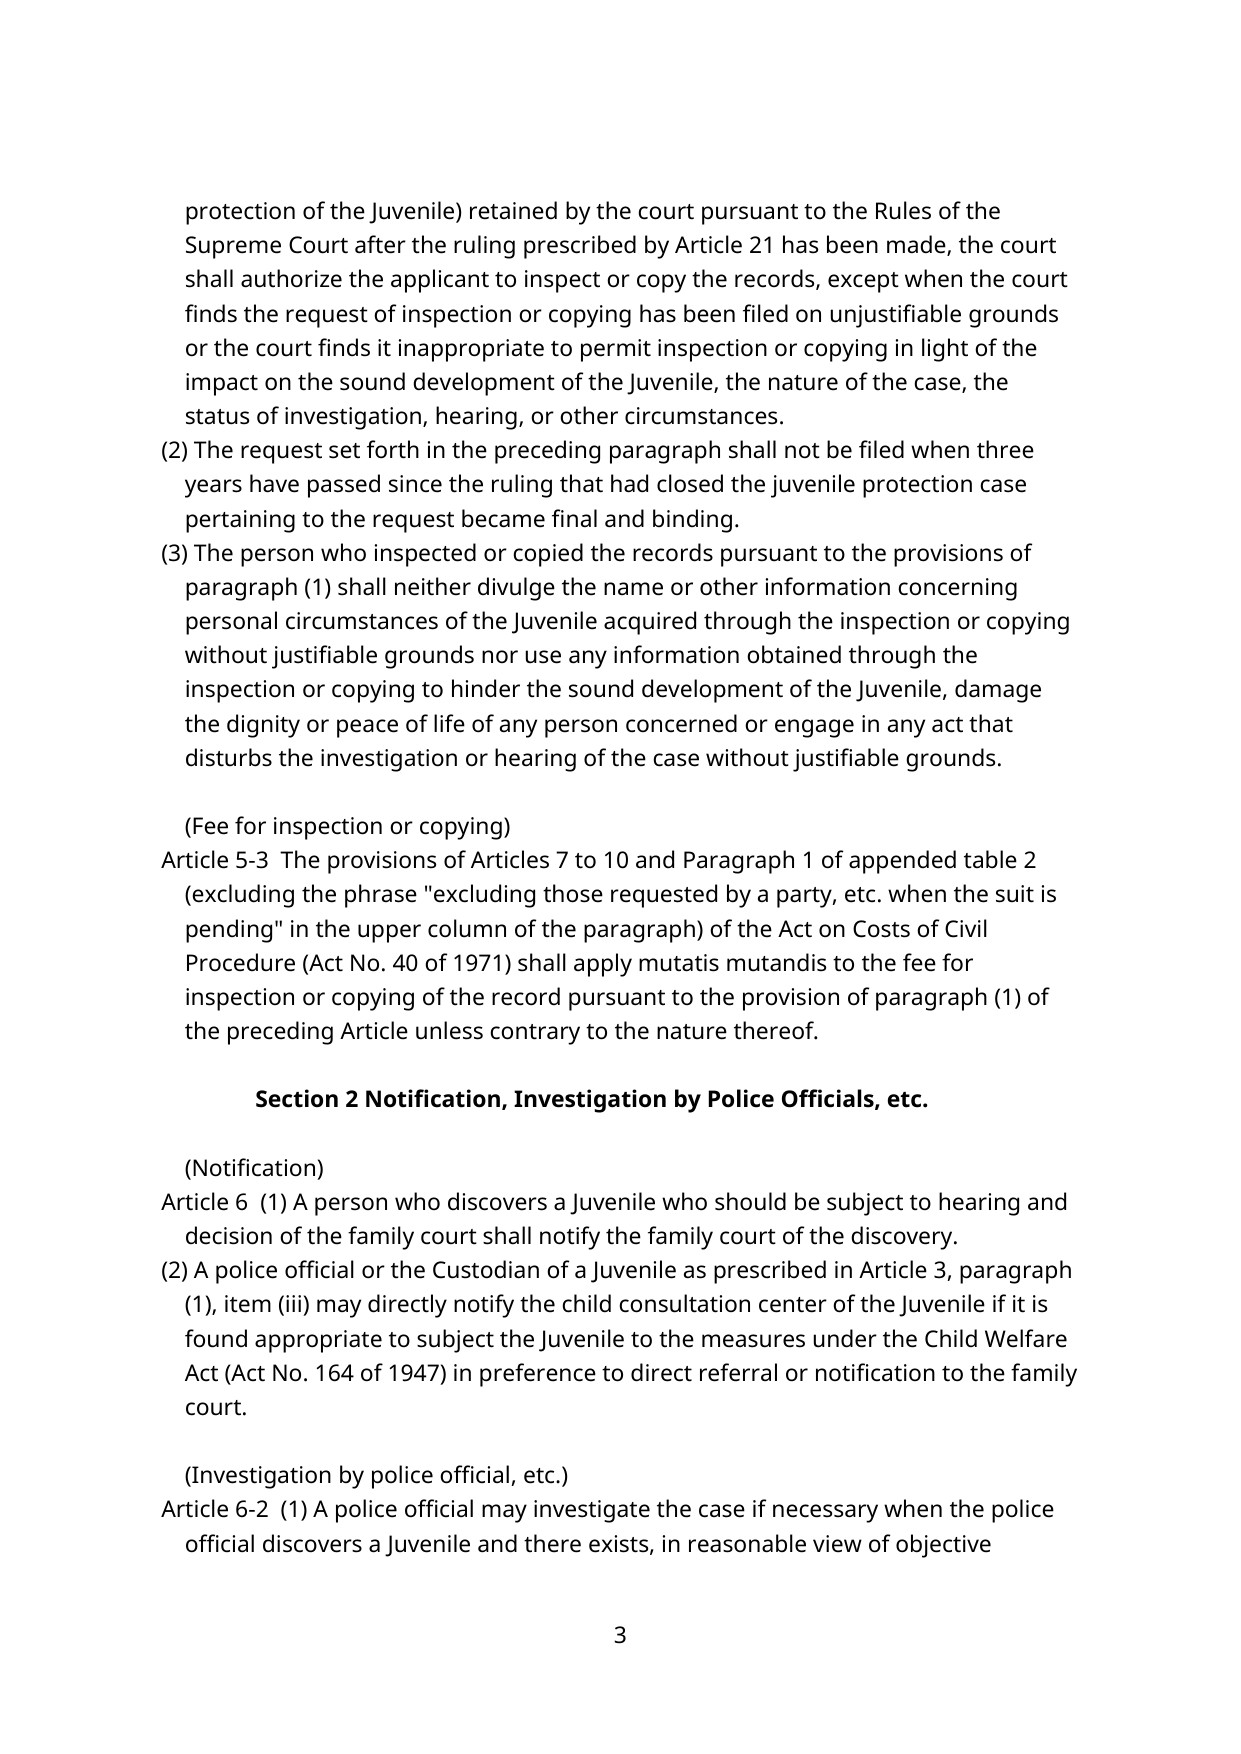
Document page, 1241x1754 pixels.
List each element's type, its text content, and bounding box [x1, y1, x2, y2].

text (Fee for inspection or copying) [184, 809, 1079, 843]
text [161, 194, 1079, 433]
text Article 6 (1) A person who discovers a Juvenile who should be subject to hearing and decision of the family court shall notify the family court of the discovery. [161, 1184, 1079, 1253]
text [161, 1492, 1079, 1560]
text Article 5-3 The provisions of Articles 7 to 10 and Paragraph 1 of appended table 2 (excluding the phrase "excluding those requested by a party, etc. when the suit is pending" in the upper column of the paragraph) of the Act on Costs of Civil Procedure (Act No. 40 of 1971) shall apply mutatis mutandis to the fee for inspection or copying of the record pursuant to the provision of paragraph (1) of the preceding Article unless contrary to the nature thereof. [161, 843, 1079, 1048]
text (3) The person who inspected or copied the records pursuant to the provisions of paragraph (1) shall neither divulge the name or other information concerning personal circumstances of the Juvenile acquired through the inspection or copying without justifiable grounds nor use any information obtained through the inspection or copying to hinder the sound development of the Juvenile, damage the dignity or peace of life of any person concerned or engage in any act that disturbs the investigation or hearing of the case without justifiable grounds. [161, 535, 1079, 774]
text Section 2 Notification, Investigation by Police Officials, etc. [253, 1082, 1079, 1116]
text (Notification) [184, 1150, 1079, 1184]
text (2) The request set forth in the preceding paragraph shall not be filed when three years have passed since the ruling that had closed the juvenile protection case pertaining to the request became final and binding. [161, 433, 1079, 535]
text (2) A police official or the Custodian of a Juvenile as prescribed in Article 3, paragraph (1), item (iii) may directly notify the child consultation center of the Juvenile if it is found appropriate to subject the Juvenile to the measures under the Child Welfare Act (Act No. 164 of 1947) in preference to direct referral or notification to the family court. [161, 1253, 1079, 1424]
text (Investigation by police official, etc.) [184, 1458, 1079, 1492]
